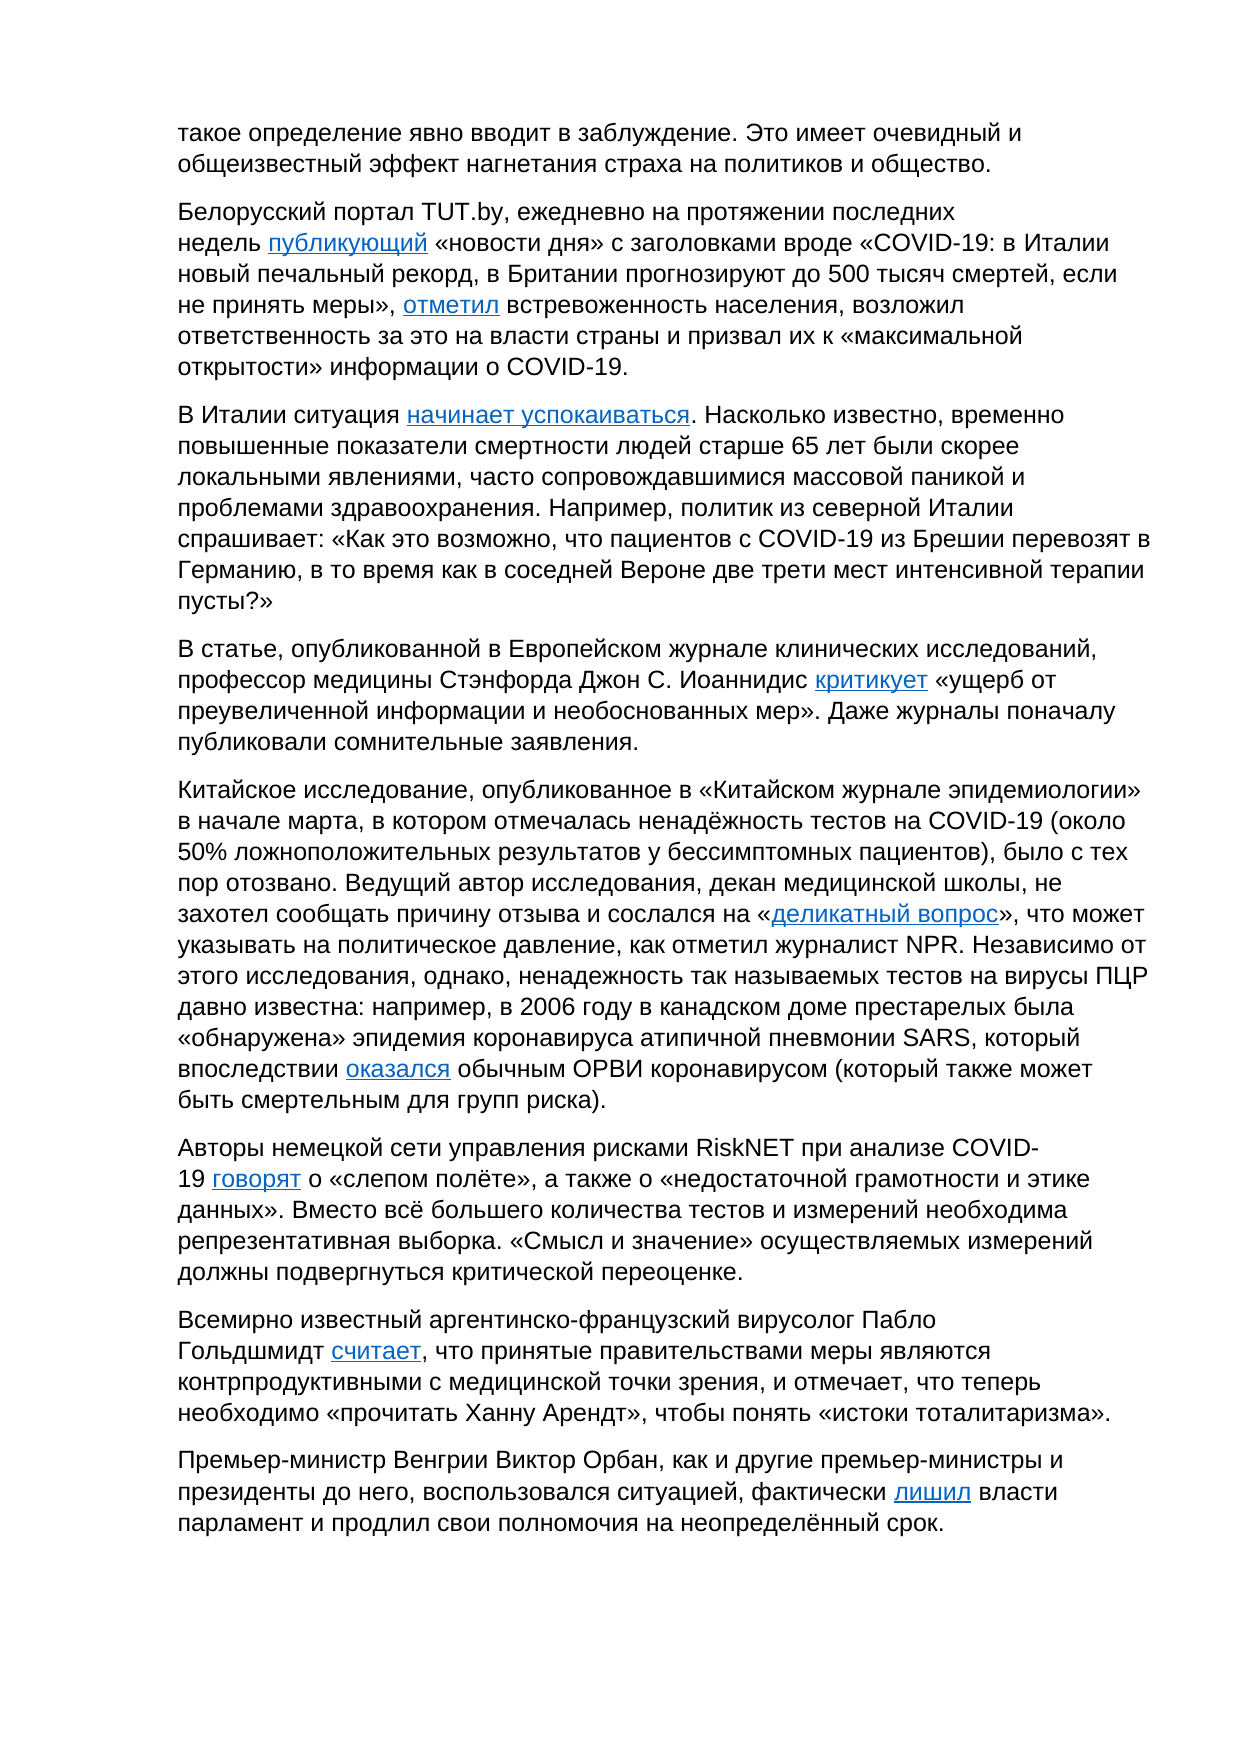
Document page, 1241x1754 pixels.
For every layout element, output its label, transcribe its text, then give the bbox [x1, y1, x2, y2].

text Премьер-министр Венгрии Виктор Орбан, как и другие премьер-министры и президенты до него, воспользовался ситуацией, фактически лишил власти парламент и продлил свои полномочия на неопределённый срок. [177, 1445, 1152, 1536]
text Всемирно известный аргентинско-французский вирусолог Пабло Гольдшмидт считает, что принятые правительствами меры являются контрпродуктивными с медицинской точки зрения, и отмечает, что теперь необходимо «прочитать Ханну Арендт», чтобы понять «истоки тоталитаризма». [177, 1304, 1152, 1426]
text Авторы немецкой сети управления рисками RiskNET при анализе COVID-19 говорят о «слепом полёте», а также о «недостаточной грамотности и этике данных». Вместо всё большего количества тестов и измерений необходима репрезентативная выборка. «Смысл и значение» осуществляемых измерений должны подвергнуться критической переоценке. [177, 1133, 1152, 1286]
text В статье, опубликованной в Европейском журнале клинических исследований, профессор медицины Стэнфорда Джон С. Иоаннидис критикует «ущерб от преувеличенной информации и необоснованных мер». Даже журналы поначалу публиковали сомнительные заявления. [177, 634, 1152, 756]
text В Италии ситуация начинает успокаиваться. Насколько известно, временно повышенные показатели смертности людей старше 65 лет были скорее локальными явлениями, часто сопровождавшимися массовой паникой и проблемами здравоохранения. Например, политик из северной Италии спрашивает: «Как это возможно, что пациентов с COVID-19 из Брешии перевозят в Германию, в то время как в соседней Вероне две трети мест интенсивной терапии пусты?» [177, 400, 1152, 615]
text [177, 118, 1152, 178]
text Китайское исследование, опубликованное в «Китайском журнале эпидемиологии» в начале марта, в котором отмечалась ненадёжность тестов на COVID-19 (около 50% ложноположительных результатов у бессимптомных пациентов), было с тех пор отозвано. Ведущий автор исследования, декан медицинской школы, не захотел сообщать причину отзыва и сослался на «деликатный вопрос», что может указывать на политическое давление, как отметил журналист NPR. Независимо от этого исследования, однако, ненадежность так называемых тестов на вирусы ПЦР давно известна: например, в 2006 году в канадском доме престарелых была «обнаружена» эпидемия коронавируса атипичной пневмонии SARS, который впоследствии оказался обычным ОРВИ коронавирусом (который также может быть смертельным для групп риска). [177, 774, 1152, 1114]
text Белорусский портал TUT.by, ежедневно на протяжении последних недель публикующий «новости дня» с заголовками вроде «COVID-19: в Италии новый печальный рекорд, в Британии прогнозируют до 500 тысяч смертей, если не принять меры», отметил встревоженность населения, возложил ответственность за это на власти страны и призвал их к «максимальной открытости» информации о COVID-19. [177, 197, 1152, 381]
